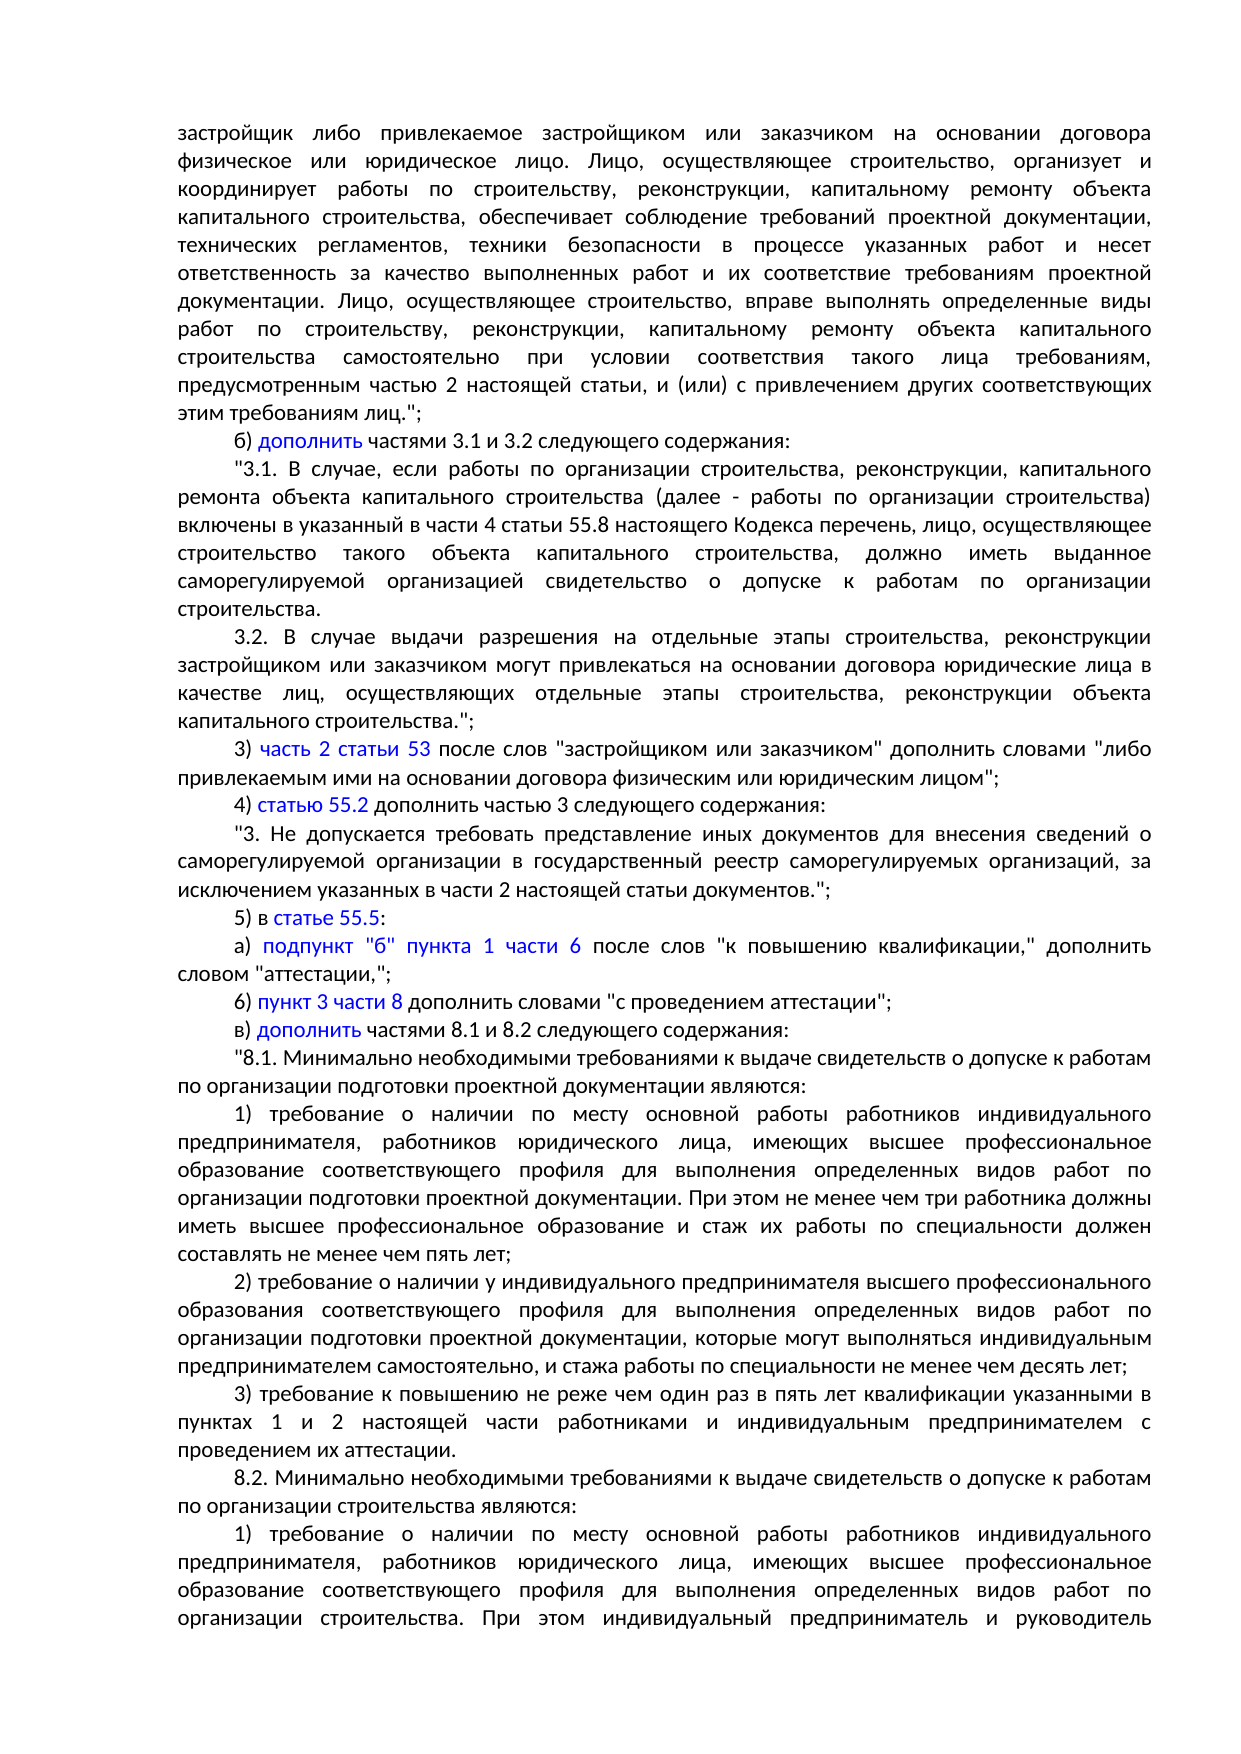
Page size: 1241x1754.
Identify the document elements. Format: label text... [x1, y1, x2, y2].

text 3.2. В случае выдачи разрешения на отдельные этапы строительства, реконструкции застройщиком или заказчиком могут привлекаться на основании договора юридические лица в качестве лиц, осуществляющих отдельные этапы строительства, реконструкции объекта капитального строительства."; [177, 622, 1152, 734]
text в) дополнить частями 8.1 и 8.2 следующего содержания: [177, 1015, 1152, 1043]
text 8.2. Минимально необходимыми требованиями к выдаче свидетельств о допуске к работам по организации строительства являются: [177, 1463, 1152, 1519]
text 3) требование к повышению не реже чем один раз в пять лет квалификации указанными в пунктах 1 и 2 настоящей части работниками и индивидуальным предпринимателем с проведением их аттестации. [177, 1379, 1152, 1463]
text 4) статью 55.2 дополнить частью 3 следующего содержания: [177, 791, 1152, 819]
text 1) требование о наличии по месту основной работы работников индивидуального предпринимателя, работников юридического лица, имеющих высшее профессиональное образование соответствующего профиля для выполнения определенных видов работ по организации подготовки проектной документации. При этом не менее чем три работника должны иметь высшее профессиональное образование и стаж их работы по специальности должен составлять не менее чем пять лет; [177, 1099, 1152, 1267]
text б) дополнить частями 3.1 и 3.2 следующего содержания: [177, 426, 1152, 454]
text а) подпункт "б" пункта 1 части 6 после слов "к повышению квалификации," дополнить словом "аттестации,"; [177, 931, 1152, 987]
text "3.1. В случае, если работы по организации строительства, реконструкции, капитального ремонта объекта капитального строительства (далее - работы по организации строительства) включены в указанный в части 4 статьи 55.8 настоящего Кодекса перечень, лицо, осуществляющее строительство такого объекта капитального строительства, должно иметь выданное саморегулируемой организацией свидетельство о допуске к работам по организации строительства. [177, 454, 1152, 622]
text 2) требование о наличии у индивидуального предпринимателя высшего профессионального образования соответствующего профиля для выполнения определенных видов работ по организации подготовки проектной документации, которые могут выполняться индивидуальным предпринимателем самостоятельно, и стажа работы по специальности не менее чем десять лет; [177, 1267, 1152, 1379]
text 3) часть 2 статьи 53 после слов "застройщиком или заказчиком" дополнить словами "либо привлекаемым ими на основании договора физическим или юридическим лицом"; [177, 734, 1152, 791]
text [177, 118, 1152, 426]
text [177, 1519, 1152, 1631]
text 5) в статье 55.5: [177, 903, 1152, 931]
text 6) пункт 3 части 8 дополнить словами "с проведением аттестации"; [177, 987, 1152, 1015]
text "3. Не допускается требовать представление иных документов для внесения сведений о саморегулируемой организации в государственный реестр саморегулируемых организаций, за исключением указанных в части 2 настоящей статьи документов."; [177, 819, 1152, 903]
text "8.1. Минимально необходимыми требованиями к выдаче свидетельств о допуске к работам по организации подготовки проектной документации являются: [177, 1043, 1152, 1099]
